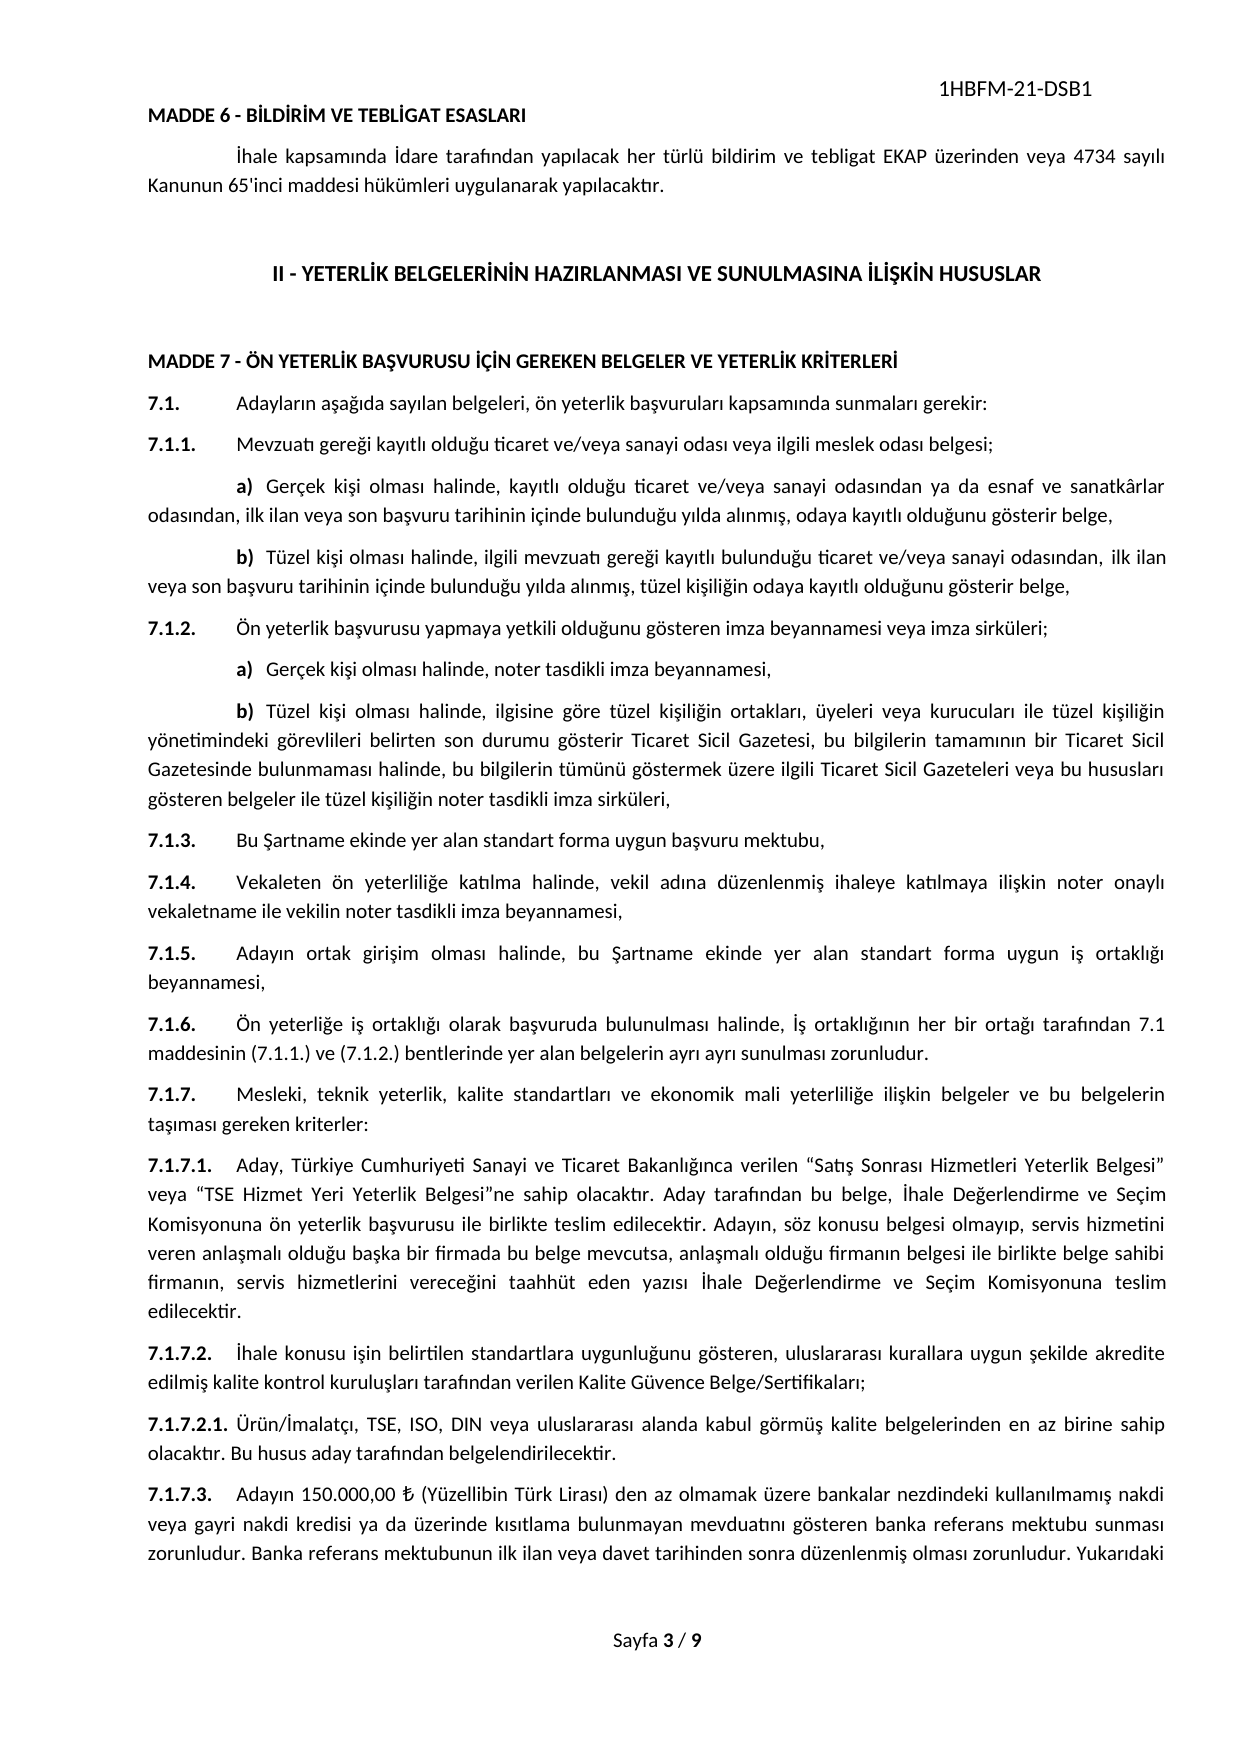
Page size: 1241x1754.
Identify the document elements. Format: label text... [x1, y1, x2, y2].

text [148, 1482, 1167, 1565]
text İhale kapsamında İdare tarafından yapılacak her türlü bildirim ve tebligat EKAP üzerinden veya 4734 sayılı Kanunun 65'inci maddesi hükümleri uygulanarak yapılacaktır. [148, 143, 1167, 198]
text 7.1.5. Adayın ortak girişim olması halinde, bu Şartname ekinde yer alan standart forma uygun iş ortaklığı beyannamesi, [148, 940, 1167, 994]
text II - YETERLİK BELGELERİNİN HAZIRLANMASI VE SUNULMASINA İLİŞKİN HUSUSLAR [148, 259, 1167, 287]
text 7.1.7.2.1. Ürün/İmalatçı, TSE, ISO, DIN veya uluslararası alanda kabul görmüş kalite belgelerinden en az birine sahip olacaktır. Bu husus aday tarafından belgelendirilecektir. [148, 1411, 1167, 1465]
text b) Tüzel kişi olması halinde, ilgisine göre tüzel kişiliğin ortakları, üyeleri veya kurucuları ile tüzel kişiliğin yönetimindeki görevlileri belirten son durumu gösterir Ticaret Sicil Gazetesi, bu bilgilerin tamamının bir Ticaret Sicil Gazetesinde bulunmaması halinde, bu bilgilerin tümünü göstermek üzere ilgili Ticaret Sicil Gazeteleri veya bu hususları gösteren belgeler ile tüzel kişiliğin noter tasdikli imza sirküleri, [148, 698, 1167, 811]
text 7.1.3. Bu Şartname ekinde yer alan standart forma uygun başvuru mektubu, [148, 827, 1167, 853]
text 7.1.7.1. Aday, Türkiye Cumhuriyeti Sanayi ve Ticaret Bakanlığınca verilen “Satış Sonrası Hizmetleri Yeterlik Belgesi” veya “TSE Hizmet Yeri Yeterlik Belgesi”ne sahip olacaktır. Aday tarafından bu belge, İhale Değerlendirme ve Seçim Komisyonuna ön yeterlik başvurusu ile birlikte teslim edilecektir. Adayın, söz konusu belgesi olmayıp, servis hizmetini veren anlaşmalı olduğu başka bir firmada bu belge mevcutsa, anlaşmalı olduğu firmanın belgesi ile birlikte belge sahibi firmanın, servis hizmetlerini vereceğini taahhüt eden yazısı İhale Değerlendirme ve Seçim Komisyonuna teslim edilecektir. [148, 1152, 1167, 1324]
text 7.1.2. Ön yeterlik başvurusu yapmaya yetkili olduğunu gösteren imza beyannamesi veya imza sirküleri; [148, 615, 1167, 640]
text MADDE 7 - ÖN YETERLİK BAŞVURUSU İÇİN GEREKEN BELGELER VE YETERLİK KRİTERLERİ [148, 348, 1167, 374]
text MADDE 6 - BİLDİRİM VE TEBLİGAT ESASLARI [148, 102, 1167, 127]
text b) Tüzel kişi olması halinde, ilgili mevzuatı gereği kayıtlı bulunduğu ticaret ve/veya sanayi odasından, ilk ilan veya son başvuru tarihinin içinde bulunduğu yılda alınmış, tüzel kişiliğin odaya kayıtlı olduğunu gösterir belge, [148, 544, 1167, 599]
text 7.1.1. Mevzuatı gereği kayıtlı olduğu ticaret ve/veya sanayi odası veya ilgili meslek odası belgesi; [148, 432, 1167, 457]
text 7.1. Adayların aşağıda sayılan belgeleri, ön yeterlik başvuruları kapsamında sunmaları gerekir: [148, 390, 1167, 415]
text 7.1.4. Vekaleten ön yeterliliğe katılma halinde, vekil adına düzenlenmiş ihaleye katılmaya ilişkin noter onaylı vekaletname ile vekilin noter tasdikli imza beyannamesi, [148, 869, 1167, 924]
text a) Gerçek kişi olması halinde, kayıtlı olduğu ticaret ve/veya sanayi odasından ya da esnaf ve sanatkârlar odasından, ilk ilan veya son başvuru tarihinin içinde bulunduğu yılda alınmış, odaya kayıtlı olduğunu gösterir belge, [148, 473, 1167, 528]
text 7.1.7.2. İhale konusu işin belirtilen standartlara uygunluğunu gösteren, uluslararası kurallara uygun şekilde akredite edilmiş kalite kontrol kuruluşları tarafından verilen Kalite Güvence Belge/Sertifikaları; [148, 1340, 1167, 1394]
text 7.1.6. Ön yeterliğe iş ortaklığı olarak başvuruda bulunulması halinde, İş ortaklığının her bir ortağı tarafından 7.1 maddesinin (7.1.1.) ve (7.1.2.) bentlerinde yer alan belgelerin ayrı ayrı sunulması zorunludur. [148, 1011, 1167, 1065]
text a) Gerçek kişi olması halinde, noter tasdikli imza beyannamesi, [148, 657, 1167, 682]
text 7.1.7. Mesleki, teknik yeterlik, kalite standartları ve ekonomik mali yeterliliğe ilişkin belgeler ve bu belgelerin taşıması gereken kriterler: [148, 1082, 1167, 1136]
